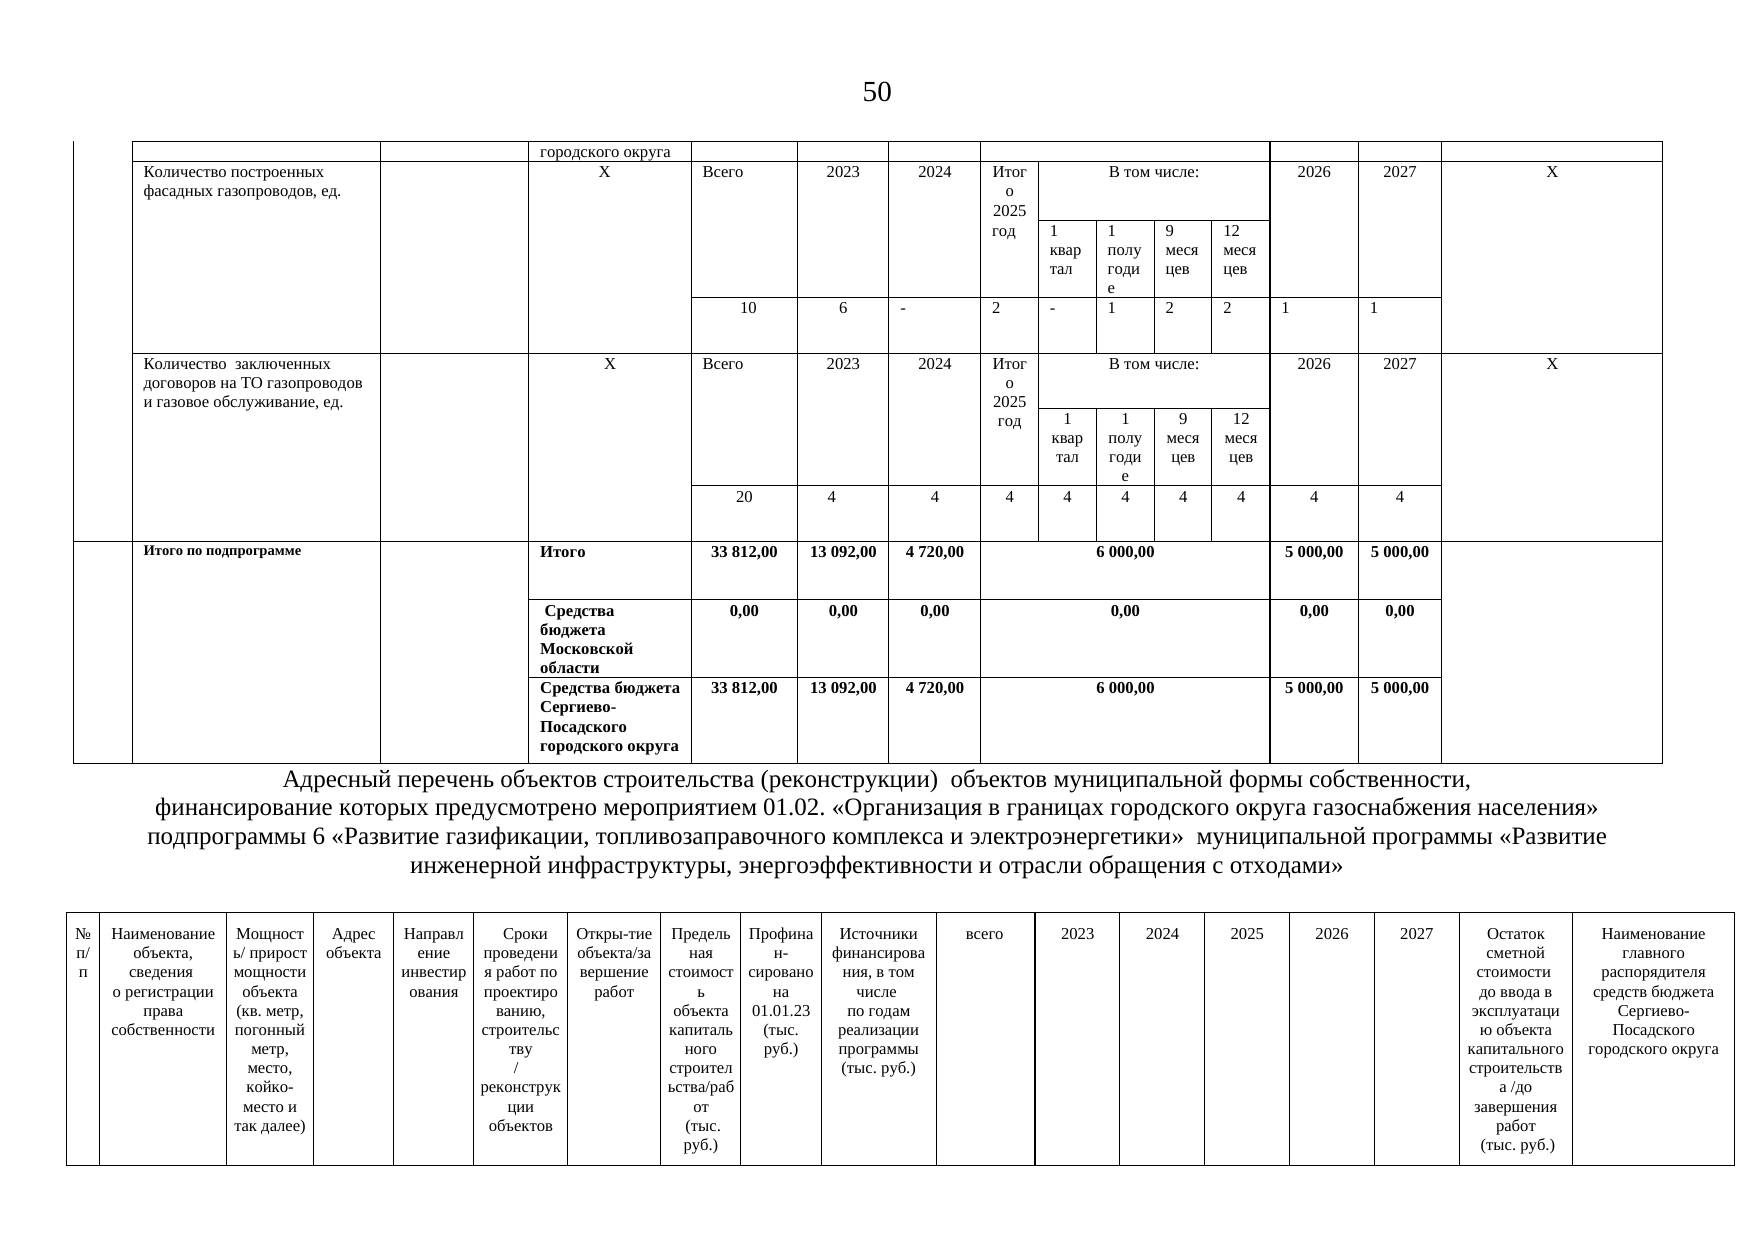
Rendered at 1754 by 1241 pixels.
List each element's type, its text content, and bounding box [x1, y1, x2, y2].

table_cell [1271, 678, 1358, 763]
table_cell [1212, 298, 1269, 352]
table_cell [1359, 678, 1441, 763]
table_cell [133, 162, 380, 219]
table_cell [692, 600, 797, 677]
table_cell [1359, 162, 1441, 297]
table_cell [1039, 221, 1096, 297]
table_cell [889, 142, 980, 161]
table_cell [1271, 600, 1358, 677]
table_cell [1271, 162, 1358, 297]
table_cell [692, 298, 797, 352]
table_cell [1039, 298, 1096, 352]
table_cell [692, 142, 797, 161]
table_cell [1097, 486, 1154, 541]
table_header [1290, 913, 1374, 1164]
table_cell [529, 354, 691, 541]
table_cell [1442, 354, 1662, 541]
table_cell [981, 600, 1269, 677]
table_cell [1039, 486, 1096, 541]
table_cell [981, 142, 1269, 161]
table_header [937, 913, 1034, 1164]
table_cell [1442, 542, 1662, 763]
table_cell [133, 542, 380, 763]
text финансирование которых предусмотрено мероприятием 01.02. «Организация в границах городского округа газоснабжения населения» подпрограммы 6 «Развитие газификации, топливозаправочного комплекса и электроэнергетики» муниципальной программы «Развитие инженерной инфраструктуры, энергоэффективности и отрасли обращения с отходами» [118, 792, 1636, 879]
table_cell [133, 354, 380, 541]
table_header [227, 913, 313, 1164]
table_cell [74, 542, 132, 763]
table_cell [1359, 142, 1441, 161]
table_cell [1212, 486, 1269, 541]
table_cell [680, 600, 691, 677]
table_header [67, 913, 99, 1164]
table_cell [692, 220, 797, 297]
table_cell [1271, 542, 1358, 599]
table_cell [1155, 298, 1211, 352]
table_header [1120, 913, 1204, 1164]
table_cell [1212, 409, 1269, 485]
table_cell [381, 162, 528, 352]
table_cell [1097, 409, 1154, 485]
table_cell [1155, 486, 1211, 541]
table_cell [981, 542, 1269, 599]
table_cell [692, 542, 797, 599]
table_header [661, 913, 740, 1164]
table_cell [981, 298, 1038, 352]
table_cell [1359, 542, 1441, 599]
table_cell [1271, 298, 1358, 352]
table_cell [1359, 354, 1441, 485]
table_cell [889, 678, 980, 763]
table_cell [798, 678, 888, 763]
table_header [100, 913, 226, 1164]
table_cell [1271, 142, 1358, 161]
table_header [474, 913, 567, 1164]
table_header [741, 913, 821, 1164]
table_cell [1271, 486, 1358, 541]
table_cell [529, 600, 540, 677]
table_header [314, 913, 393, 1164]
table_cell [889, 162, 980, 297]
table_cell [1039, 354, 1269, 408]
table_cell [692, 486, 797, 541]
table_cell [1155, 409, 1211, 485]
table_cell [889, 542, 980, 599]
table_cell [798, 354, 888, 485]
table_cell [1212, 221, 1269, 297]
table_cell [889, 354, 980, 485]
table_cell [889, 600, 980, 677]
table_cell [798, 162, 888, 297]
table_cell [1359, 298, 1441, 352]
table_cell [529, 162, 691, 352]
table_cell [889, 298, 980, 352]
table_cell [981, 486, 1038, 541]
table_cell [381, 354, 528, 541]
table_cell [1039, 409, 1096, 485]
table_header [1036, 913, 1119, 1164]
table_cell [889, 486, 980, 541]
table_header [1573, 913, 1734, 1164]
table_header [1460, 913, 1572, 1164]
text Адресный перечень объектов строительства (реконструкции) объектов муниципальной формы собственности, [118, 764, 1636, 792]
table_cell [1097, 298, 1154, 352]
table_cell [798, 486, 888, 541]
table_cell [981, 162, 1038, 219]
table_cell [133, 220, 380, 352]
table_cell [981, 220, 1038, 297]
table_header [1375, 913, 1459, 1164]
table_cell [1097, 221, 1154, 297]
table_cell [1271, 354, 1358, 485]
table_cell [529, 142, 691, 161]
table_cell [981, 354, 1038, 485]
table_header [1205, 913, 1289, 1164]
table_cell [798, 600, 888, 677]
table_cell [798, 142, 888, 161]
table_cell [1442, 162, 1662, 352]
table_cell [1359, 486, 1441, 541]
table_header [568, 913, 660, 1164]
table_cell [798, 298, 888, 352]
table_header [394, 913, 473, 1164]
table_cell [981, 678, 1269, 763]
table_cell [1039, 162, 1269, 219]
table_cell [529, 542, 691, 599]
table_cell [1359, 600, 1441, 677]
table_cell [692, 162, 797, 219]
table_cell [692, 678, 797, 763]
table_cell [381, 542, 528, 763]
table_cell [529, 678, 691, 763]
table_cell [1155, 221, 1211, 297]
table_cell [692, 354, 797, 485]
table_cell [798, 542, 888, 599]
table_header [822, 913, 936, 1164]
